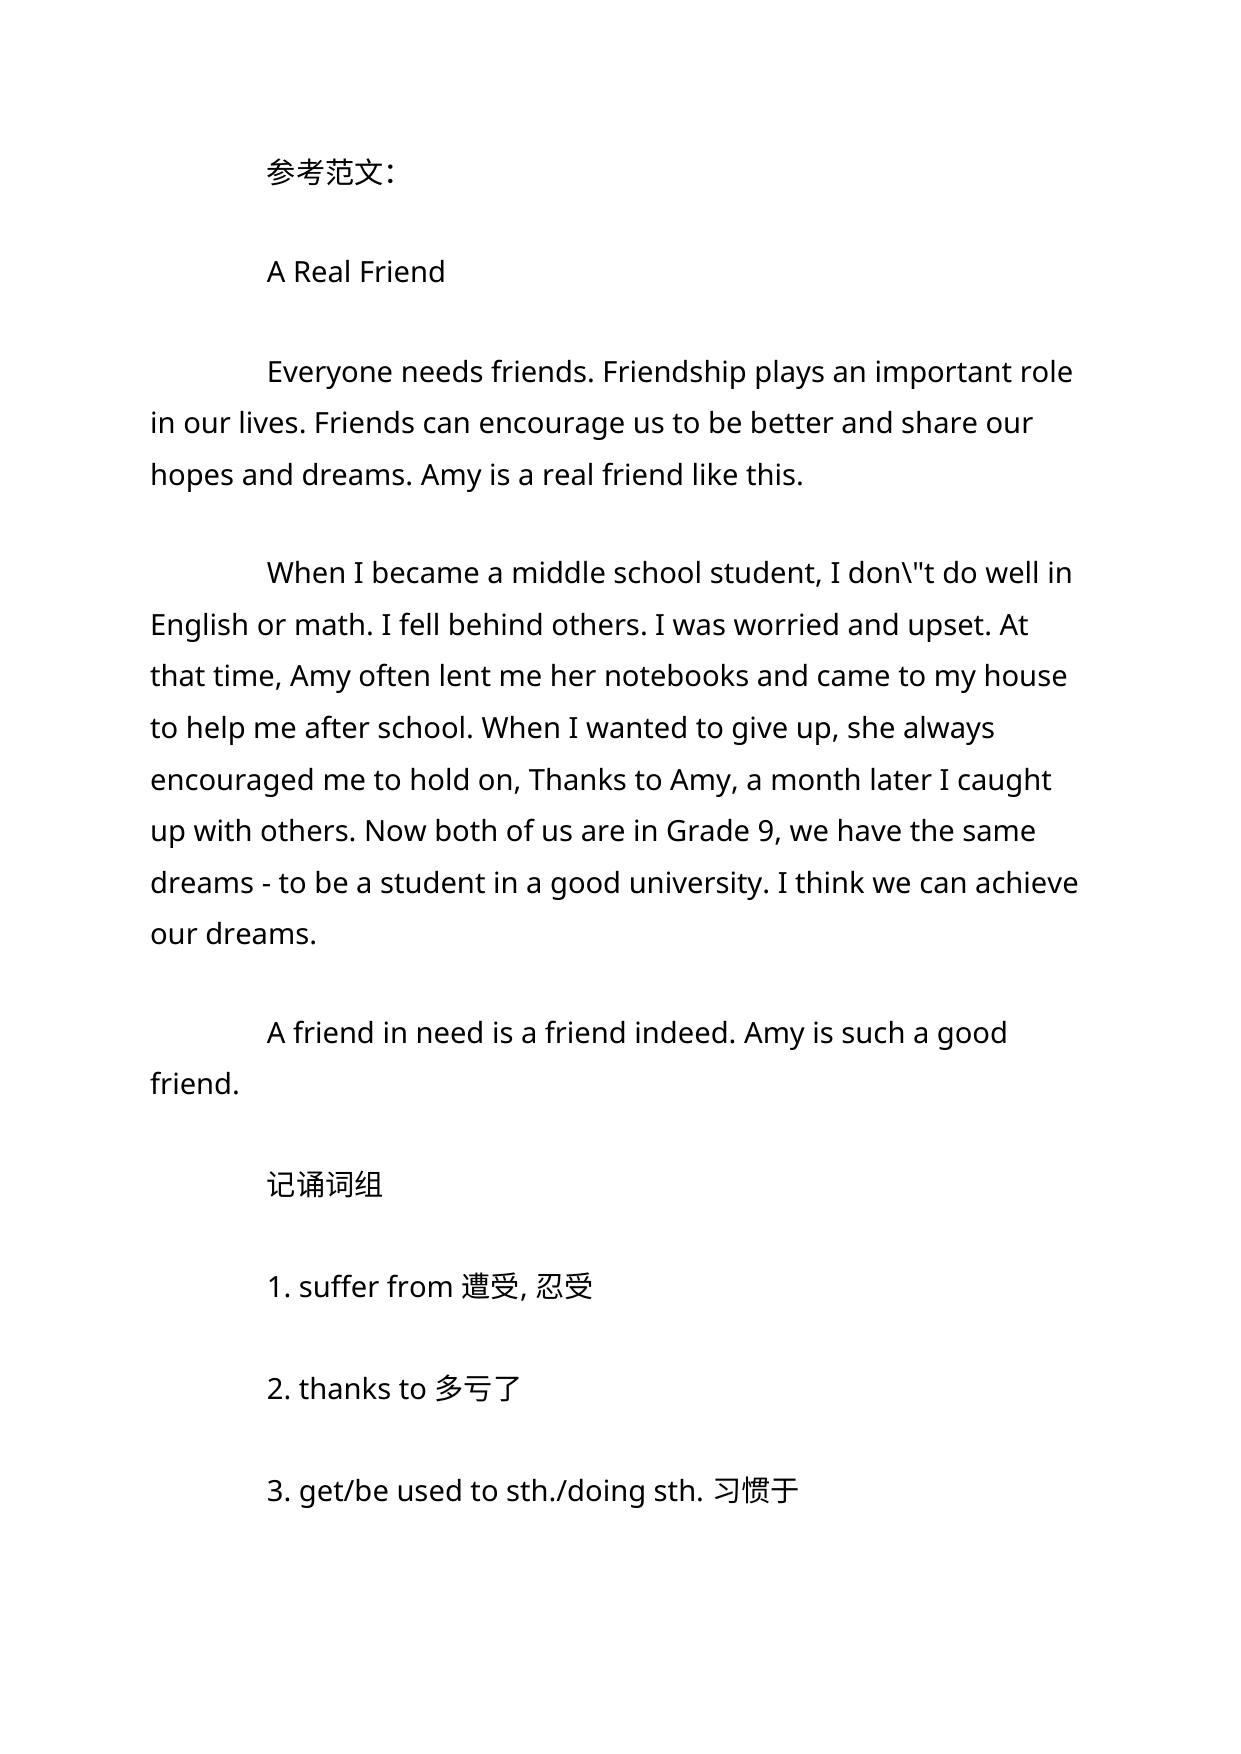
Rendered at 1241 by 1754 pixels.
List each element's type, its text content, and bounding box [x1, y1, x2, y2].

text A Real Friend [150, 252, 1090, 291]
text 记诵词组 [150, 1162, 1090, 1204]
text 2. thanks to 多亏了 [150, 1366, 1090, 1408]
text A friend in need is a friend indeed. Amy is such a good friend. [150, 1012, 1090, 1103]
text 3. get/be used to sth./doing sth. 习惯于 [150, 1468, 1090, 1510]
text Everyone needs friends. Friendship plays an important role in our lives. Friends can encourage us to be better and share our hopes and dreams. Amy is a real friend like this. [150, 351, 1090, 494]
text 1. suffer from 遭受, 忍受 [150, 1264, 1090, 1306]
text 参考范文： [150, 150, 1090, 192]
text When I became a middle school student, I don\"t do well in English or math. I fell behind others. I was worried and upset. At that time, Amy often lent me her notebooks and came to my house to help me after school. When I wanted to give up, she always encouraged me to hold on, Thanks to Amy, a month later I caught up with others. Now both of us are in Grade 9, we have the same dreams - to be a student in a good university. I think we can achieve our dreams. [150, 553, 1090, 953]
